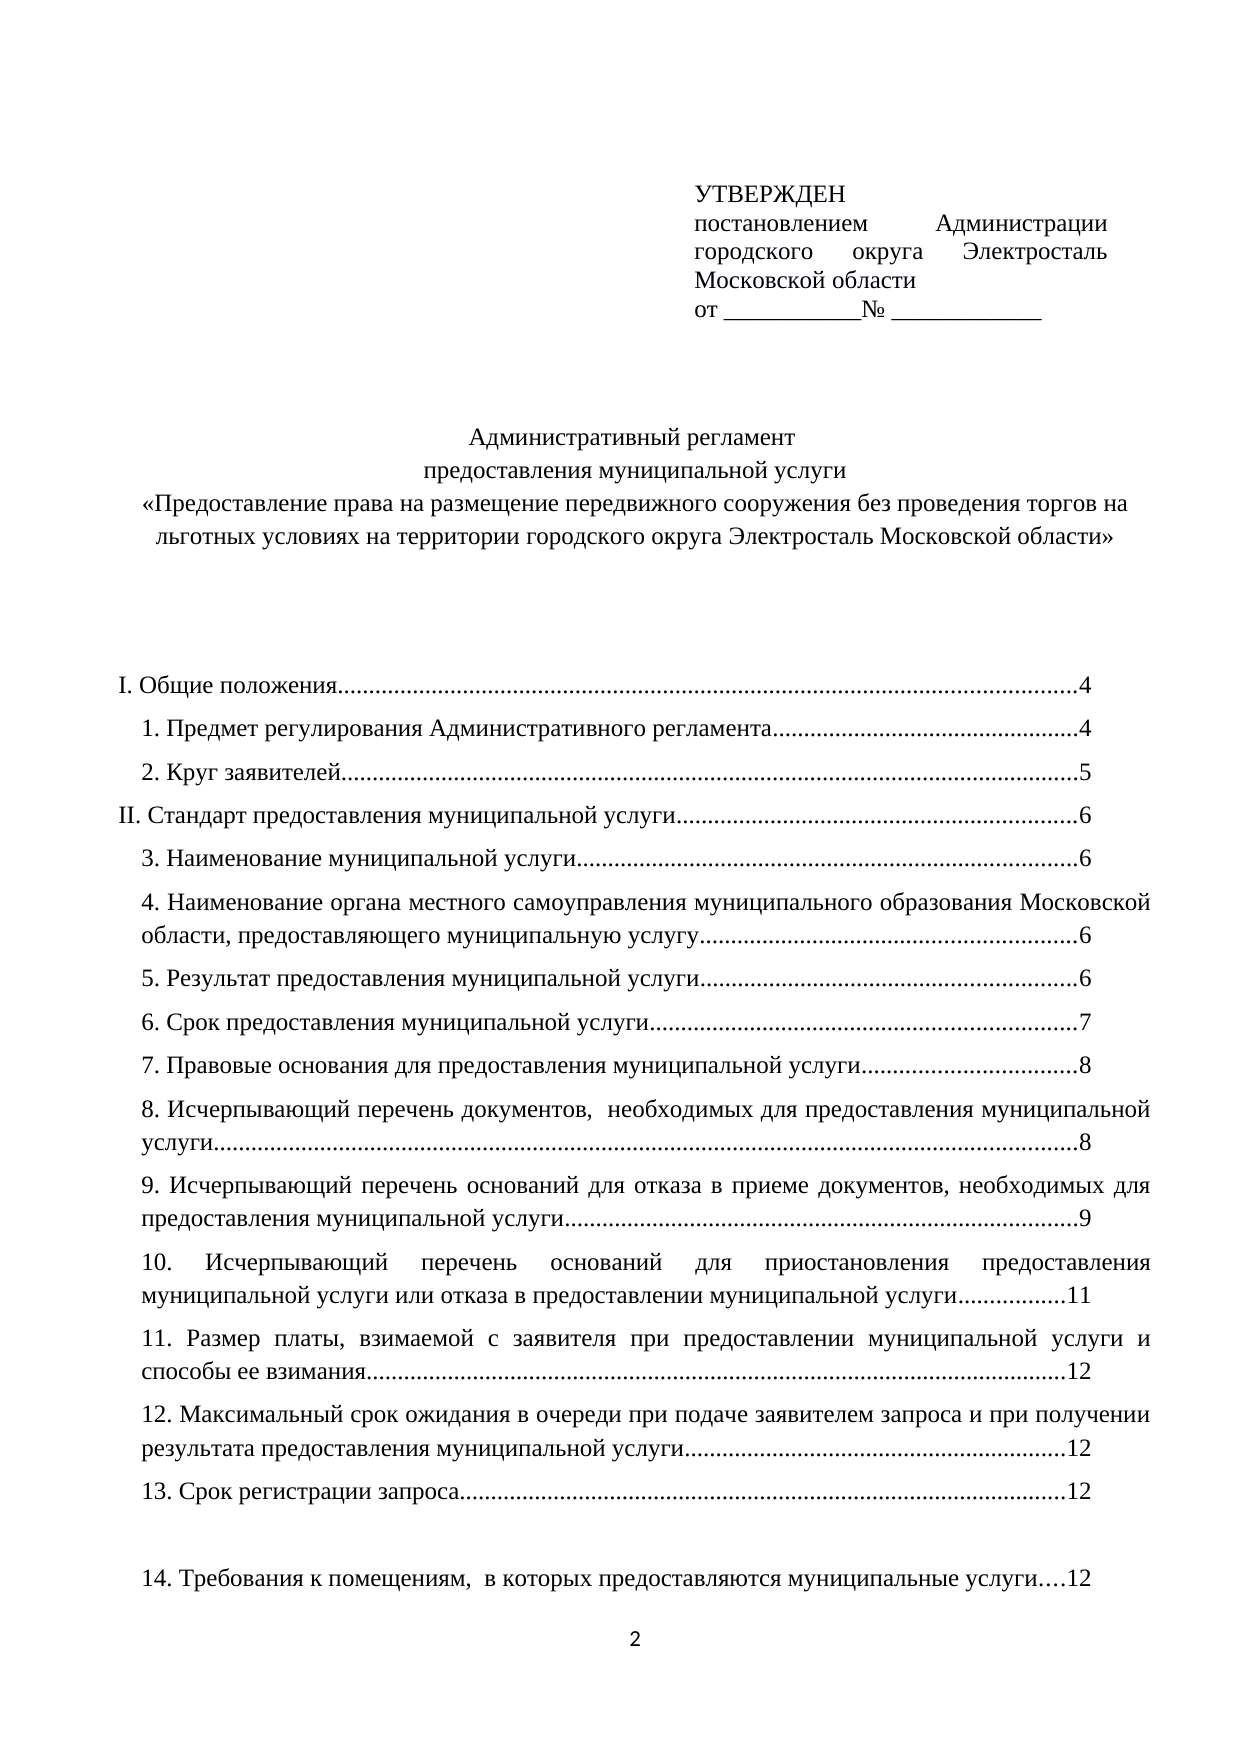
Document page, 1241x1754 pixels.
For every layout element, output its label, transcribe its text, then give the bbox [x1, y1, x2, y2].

text постановлением Администрации городского округа Электросталь Московской области [694, 208, 1107, 294]
text от ___________№ ____________ [694, 294, 1152, 323]
text Административный регламент предоставления муниципальной услуги [118, 389, 1152, 483]
text «Предоставление права на размещение передвижного сооружения без проведения торгов на льготных условиях на территории городского округа Электросталь Московской области» [118, 488, 1152, 549]
text УТВЕРЖДЕН [694, 179, 1152, 208]
